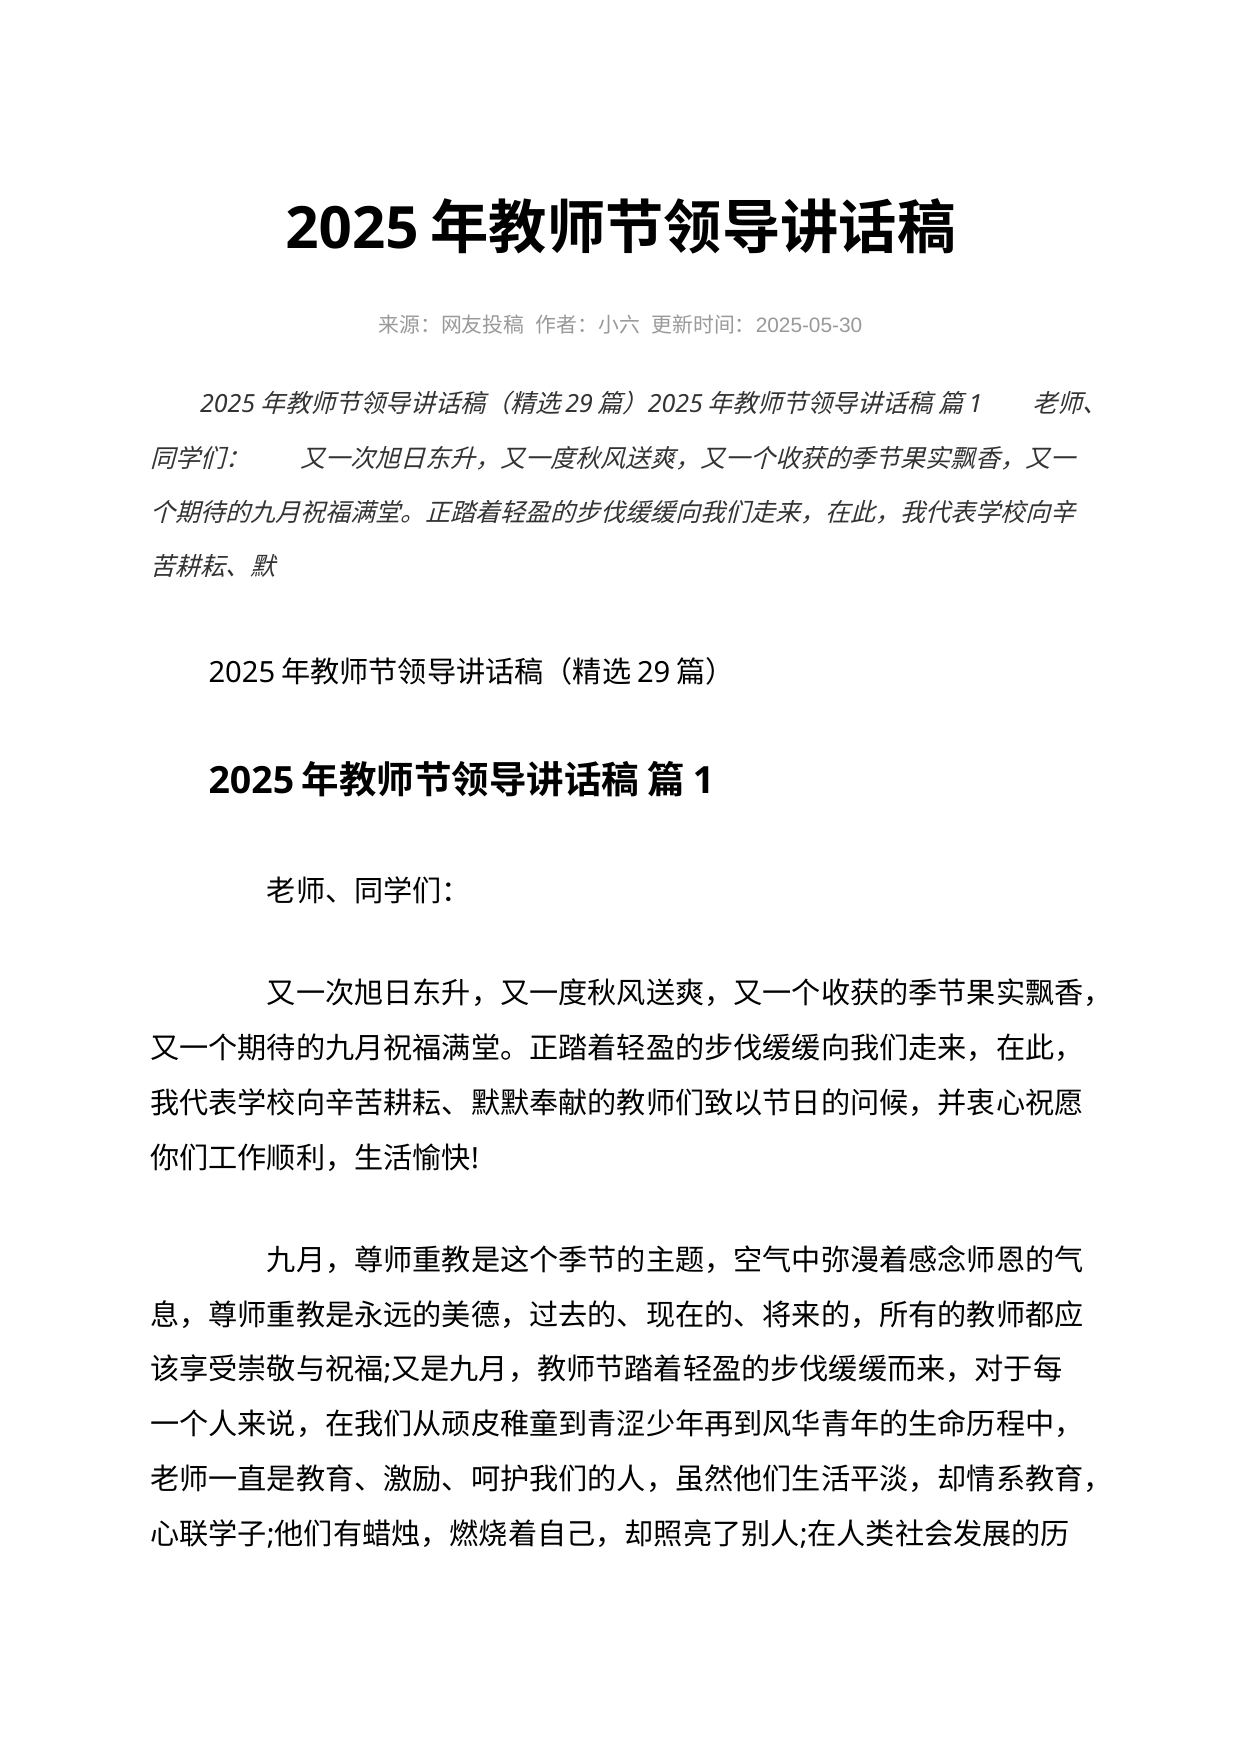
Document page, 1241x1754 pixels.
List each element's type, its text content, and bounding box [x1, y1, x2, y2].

text 2025年教师节领导讲话稿（精选29篇）2025年教师节领导讲话稿 篇1 老师、同学们： 又一次旭日东升，又一度秋风送爽，又一个收获的季节果实飘香，又一个期待的九月祝福满堂。正踏着轻盈的步伐缓缓向我们走来，在此，我代表学校向辛苦耕耘、默 [150, 384, 1090, 583]
text 来源：网友投稿 作者：小六 更新时间：2025-05-30 [150, 313, 1090, 337]
text 老师、同学们： [150, 868, 1090, 910]
text 2025年教师节领导讲话稿 篇1 [150, 750, 1090, 804]
text 2025年教师节领导讲话稿（精选29篇） [150, 648, 1090, 691]
text 又一次旭日东升，又一度秋风送爽，又一个收获的季节果实飘香，又一个期待的九月祝福满堂。正踏着轻盈的步伐缓缓向我们走来，在此，我代表学校向辛苦耕耘、默默奉献的教师们致以节日的问候，并衷心祝愿你们工作顺利，生活愉快! [150, 969, 1090, 1177]
subtitle 2025年教师节领导讲话稿 [150, 181, 1090, 266]
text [150, 1236, 1090, 1553]
